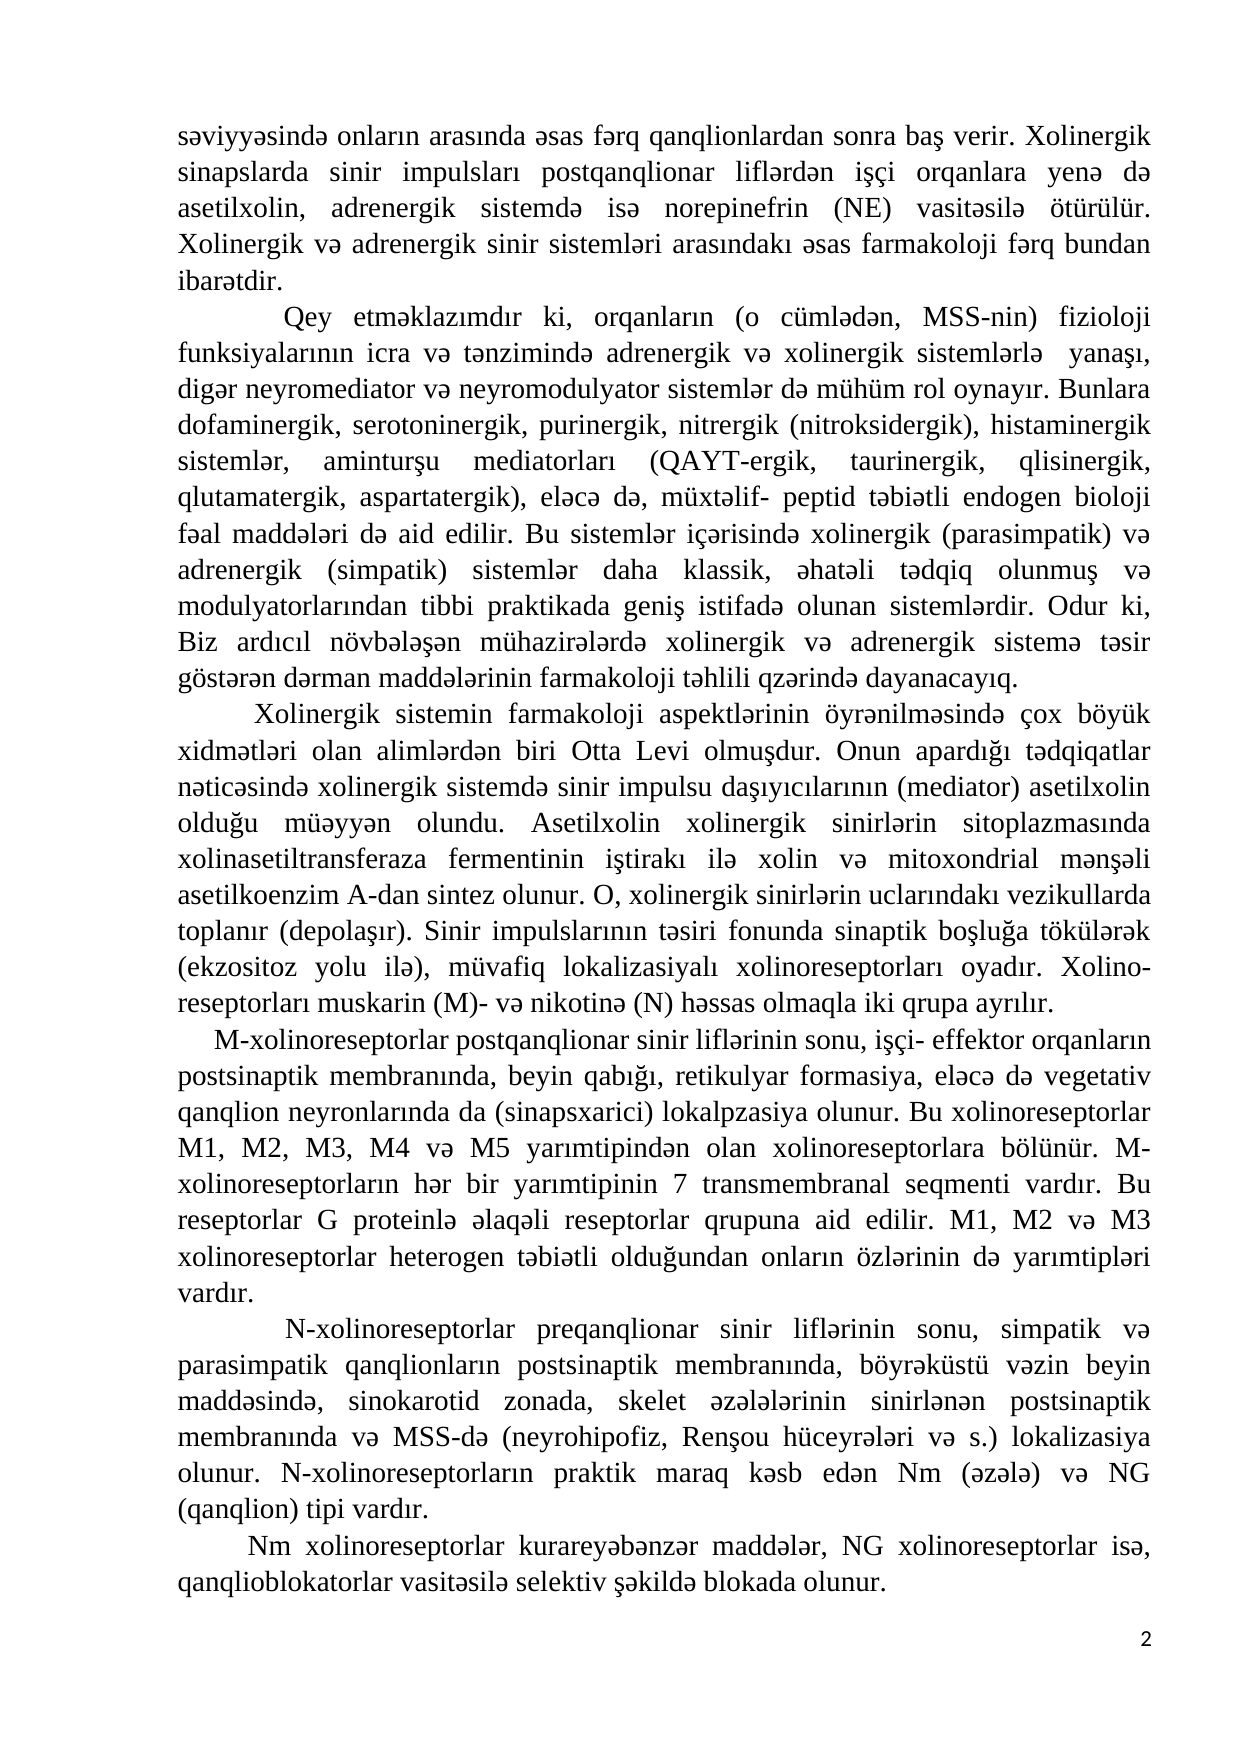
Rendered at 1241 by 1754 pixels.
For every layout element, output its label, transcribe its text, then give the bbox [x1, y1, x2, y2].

text Qey etməklazımdır ki, orqanların (o cümlədən, MSS-nin) fizioloji funksiyalarının icra və tənzimində adrenergik və xolinergik sistemlərlə yanaşı, digər neyromediator və neyromodulyator sistemlər də mühüm rol oynayır. Bunlara dofaminergik, serotoninergik, purinergik, nitrergik (nitroksidergik), histaminergik sistemlər, aminturşu mediatorları (QAYT-ergik, taurinergik, qlisinergik, qlutamatergik, aspartatergik), eləcə də, müxtəlif- peptid təbiətli endogen bioloji fəal maddələri də aid edilir. Bu sistemlər içərisində xolinergik (parasimpatik) və adrenergik (simpatik) sistemlər daha klassik, əhatəli tədqiq olunmuş və modulyatorlarından tibbi praktikada geniş istifadə olunan sistemlərdir. Odur ki, Biz ardıcıl növbələşən mühazirələrdə xolinergik və adrenergik sistemə təsir göstərən dərman maddələrinin farmakoloji təhlili qzərində dayanacayıq. [177, 299, 1152, 694]
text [177, 118, 1152, 296]
text N-xolinoreseptorlar preqanqlionar sinir liflərinin sonu, simpatik və parasimpatik qanqlionların postsinaptik membranında, böyrəküstü vəzin beyin maddəsində, sinokarotid zonada, skelet əzələlərinin sinirlənən postsinaptik membranında və MSS-də (neyrohipofiz, Renşou hüceyrələri və s.) lokalizasiya olunur. N-xolinoreseptorların praktik maraq kəsb edən Nm (əzələ) və NG (qanqlion) tipi vardır. [177, 1311, 1152, 1525]
text Nm xolinoreseptorlar kurareyəbənzər maddələr, NG xolinoreseptorlar isə, qanqlioblokatorlar vasitəsilə selektiv şəkildə blokada olunur. [177, 1528, 1152, 1597]
text Xolinergik sistemin farmakoloji aspektlərinin öyrənilməsində çox böyük xidmətləri olan alimlərdən biri Otta Levi olmuşdur. Onun apardığı tədqiqatlar nəticəsində xolinergik sistemdə sinir impulsu daşıyıcılarının (mediator) asetilxolin olduğu müəyyən olundu. Asetilxolin xolinergik sinirlərin sitoplazmasında xolinasetiltransferaza fermentinin iştirakı ilə xolin və mitoxondrial mənşəli asetilkoenzim A-dan sintez olunur. O, xolinergik sinirlərin uclarındakı vezikullarda toplanır (depolaşır). Sinir impulslarının təsiri fonunda sinaptik boşluğa tökülərək (ekzositoz yolu ilə), müvafiq lokalizasiyalı xolinoreseptorları oyadır. Xolino-reseptorları muskarin (M)- və nikotinə (N) həssas olmaqla iki qrupa ayrılır. [177, 696, 1152, 1019]
text M-xolinoreseptorlar postqanqlionar sinir liflərinin sonu, işçi- effektor orqanların postsinaptik membranında, beyin qabığı, retikulyar formasiya, eləcə də vegetativ qanqlion neyronlarında da (sinapsxarici) lokalpzasiya olunur. Bu xolinoreseptorlar M1, M2, M3, M4 və M5 yarımtipindən olan xolinoreseptorlara bölünür. M-xolinoreseptorların hər bir yarımtipinin 7 transmembranal seqmenti vardır. Bu reseptorlar G proteinlə əlaqəli reseptorlar qrupuna aid edilir. M1, M2 və M3 xolinoreseptorlar heterogen təbiətli olduğundan onların özlərinin də yarımtipləri vardır. [177, 1022, 1152, 1308]
